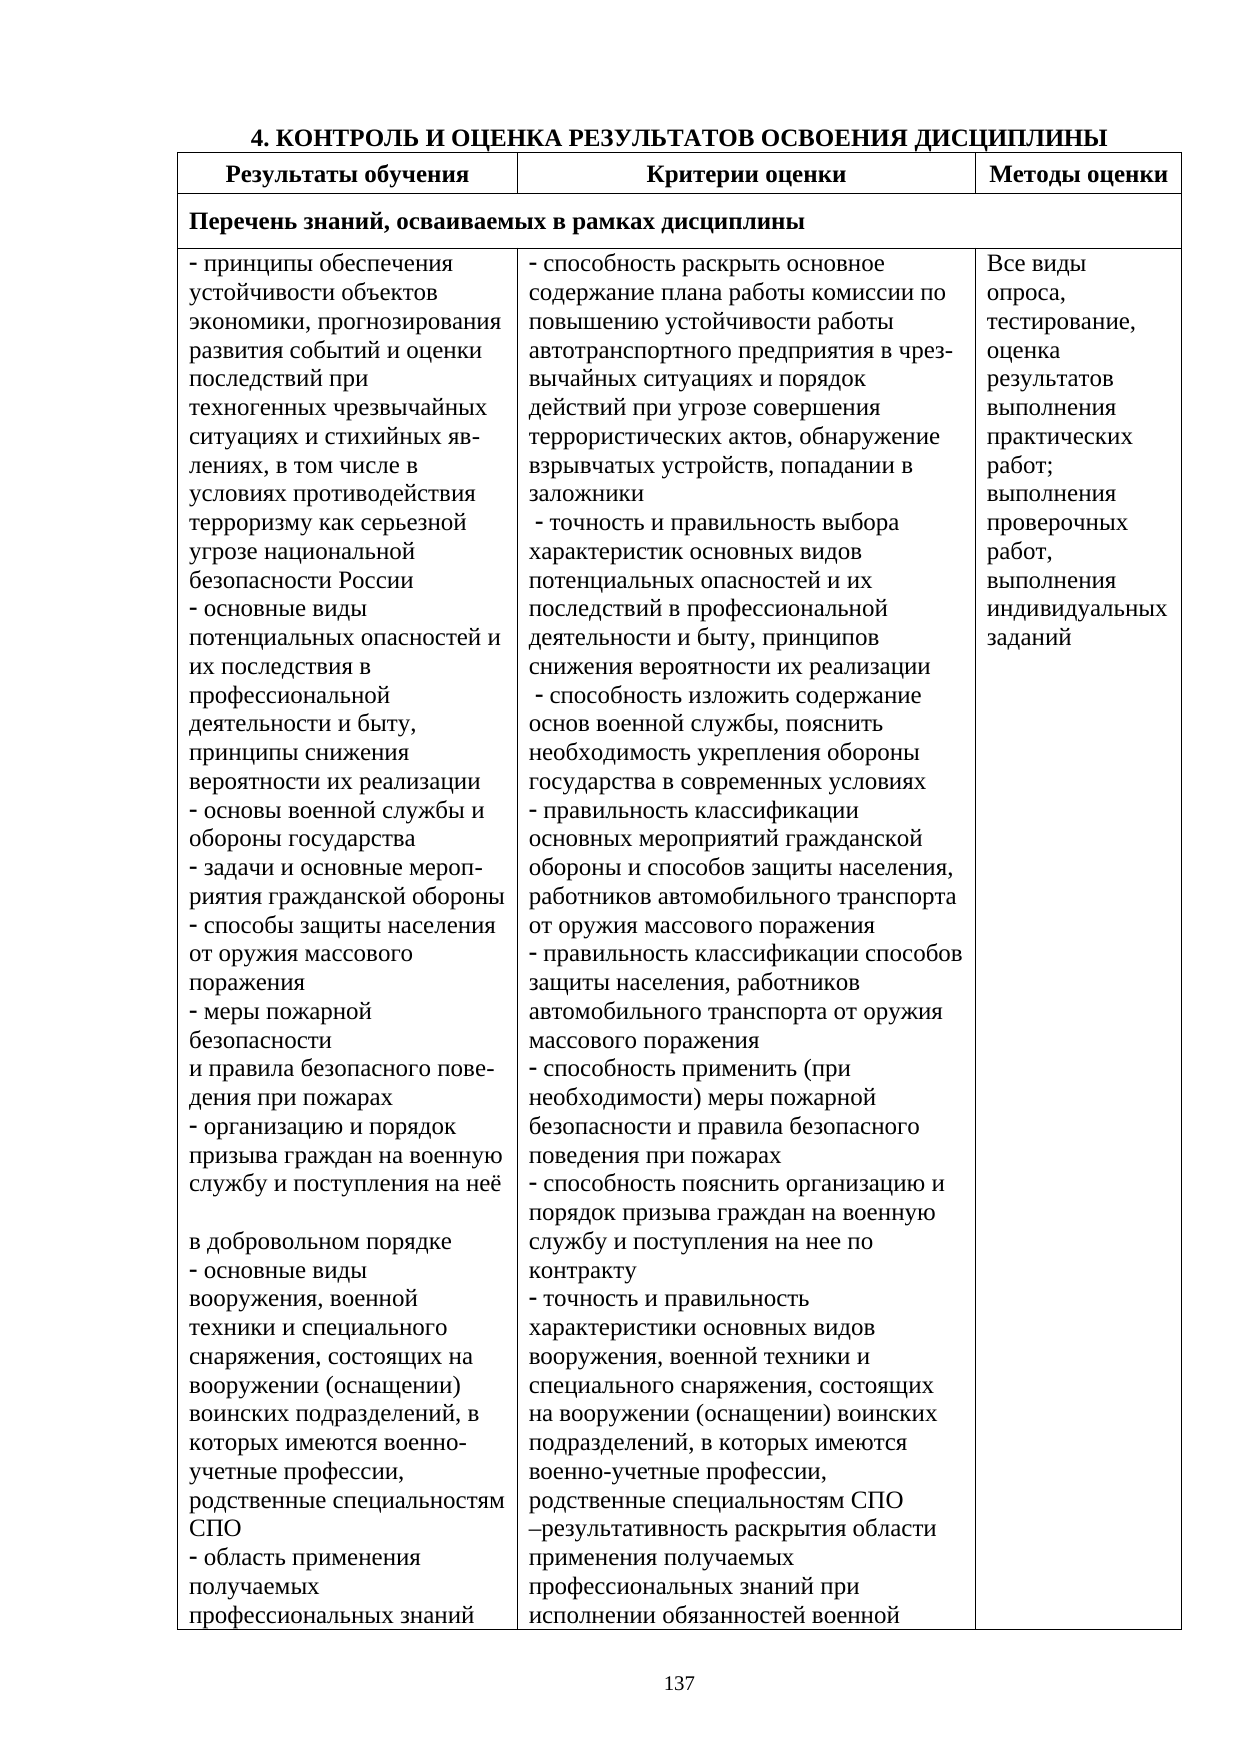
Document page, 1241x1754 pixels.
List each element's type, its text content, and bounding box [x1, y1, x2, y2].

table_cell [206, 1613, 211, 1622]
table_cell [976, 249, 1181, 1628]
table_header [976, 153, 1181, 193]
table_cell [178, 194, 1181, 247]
text 4. КОНТРОЛЬ И ОЦЕНКА РЕЗУЛЬТАТОВ ОСВОЕНИЯ ДИСЦИПЛИНЫ [177, 123, 1181, 152]
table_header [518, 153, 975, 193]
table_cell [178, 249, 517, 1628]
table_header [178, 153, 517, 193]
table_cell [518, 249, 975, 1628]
